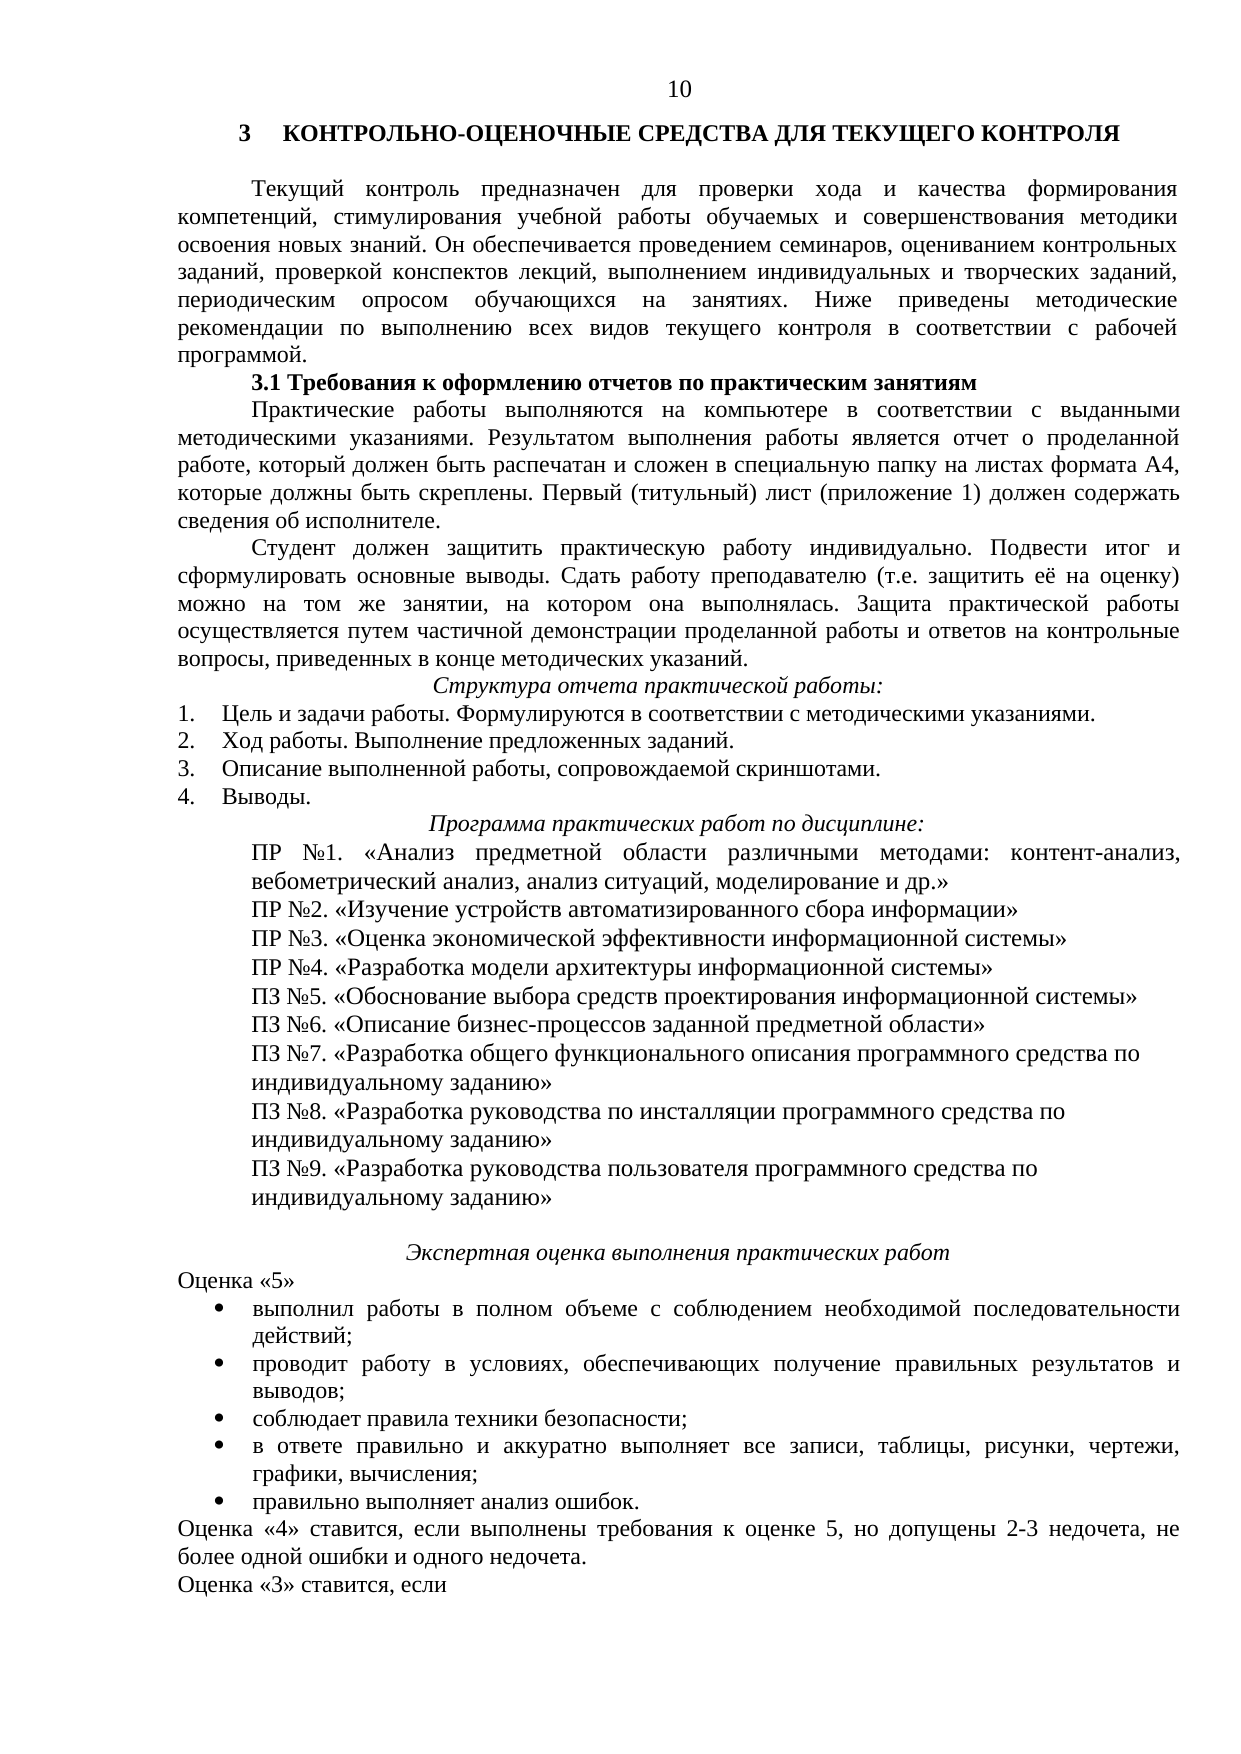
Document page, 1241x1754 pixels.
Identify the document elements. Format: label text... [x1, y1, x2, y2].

text Программа практических работ по дисциплине: [177, 809, 1179, 837]
text ПЗ №6. «Описание бизнес-процессов заданной предметной области» [251, 1009, 1181, 1038]
text Студент должен защитить практическую работу индивидуально. Подвести итог и сформулировать основные выводы. Сдать работу преподавателю (т.е. защитить её на оценку) можно на том же занятии, на котором она выполнялась. Защита практической работы осуществляется путем частичной демонстрации проделанной работы и ответов на контрольные вопросы, приведенных в конце методических указаний. [177, 533, 1181, 671]
text Оценка «3» ставится, если [177, 1569, 1181, 1597]
text Структура отчета практической работы: [140, 671, 1179, 699]
text ПР №2. «Изучение устройств автоматизированного сбора информации» [251, 894, 1181, 923]
list Ход работы. Выполнение предложенных заданий. [177, 727, 1179, 754]
text Оценка «5» [177, 1266, 1181, 1293]
text Оценка «4» ставится, если выполнены требования к оценке 5, но допущены 2-3 недочета, не более одной ошибки и одного недочета. [177, 1514, 1181, 1569]
text ПЗ №5. «Обоснование выбора средств проектирования информационной системы» [251, 981, 1181, 1009]
list КОНТРОЛЬНО-ОЦЕНОЧНЫЕ СРЕДСТВА ДЛЯ ТЕКУЩЕГО КОНТРОЛЯ [177, 118, 1181, 147]
list проводит работу в условиях, обеспечивающих получение правильных результатов и выводов; [215, 1349, 1181, 1404]
list выполнил работы в полном объеме с соблюдением необходимой последовательности действий; [215, 1293, 1181, 1349]
text Практические работы выполняются на компьютере в соответствии с выданными методическими указаниями. Результатом выполнения работы является отчет о проделанной работе, который должен быть распечатан и сложен в специальную папку на листах формата А4, которые должны быть скреплены. Первый (титульный) лист (приложение 1) должен содержать сведения об исполнителе. [177, 395, 1181, 533]
text ПР №1. «Анализ предметной области различными методами: контент-анализ, вебометрический анализ, анализ ситуаций, моделирование и др.» [251, 837, 1181, 894]
list в ответе правильно и аккуратно выполняет все записи, таблицы, рисунки, чертежи, графики, вычисления; [215, 1432, 1181, 1487]
text ПР №3. «Оценка экономической эффективности информационной системы» [251, 923, 1181, 952]
text Текущий контроль предназначен для проверки хода и качества формирования компетенций, стимулирования учебной работы обучаемых и совершенствования методики освоения новых знаний. Он обеспечивается проведением семинаров, оцениванием контрольных заданий, проверкой конспектов лекций, выполнением индивидуальных и творческих заданий, периодическим опросом обучающихся на занятиях. Ниже приведены методические рекомендации по выполнению всех видов текущего контроля в соответствии с рабочей программой. [177, 174, 1179, 368]
text ПЗ №7. «Разработка общего функционального описания программного средства по индивидуальному заданию» [251, 1038, 1181, 1096]
list правильно выполняет анализ ошибок. [215, 1487, 1181, 1514]
text 3.1 Требования к оформлению отчетов по практическим занятиям [177, 368, 1181, 395]
list Цель и задачи работы. Формулируются в соответствии с методическими указаниями. [177, 699, 1179, 727]
text Экспертная оценка выполнения практических работ [177, 1238, 1181, 1266]
text ПЗ №8. «Разработка руководства по инсталляции программного средства по индивидуальному заданию» [251, 1096, 1181, 1153]
list соблюдает правила техники безопасности; [215, 1404, 1181, 1432]
text ПР №4. «Разработка модели архитектуры информационной системы» [251, 952, 1181, 981]
list Выводы. [177, 782, 1179, 809]
list Описание выполненной работы, сопровождаемой скриншотами. [177, 754, 1179, 782]
text ПЗ №9. «Разработка руководства пользователя программного средства по индивидуальному заданию» [251, 1153, 1181, 1211]
